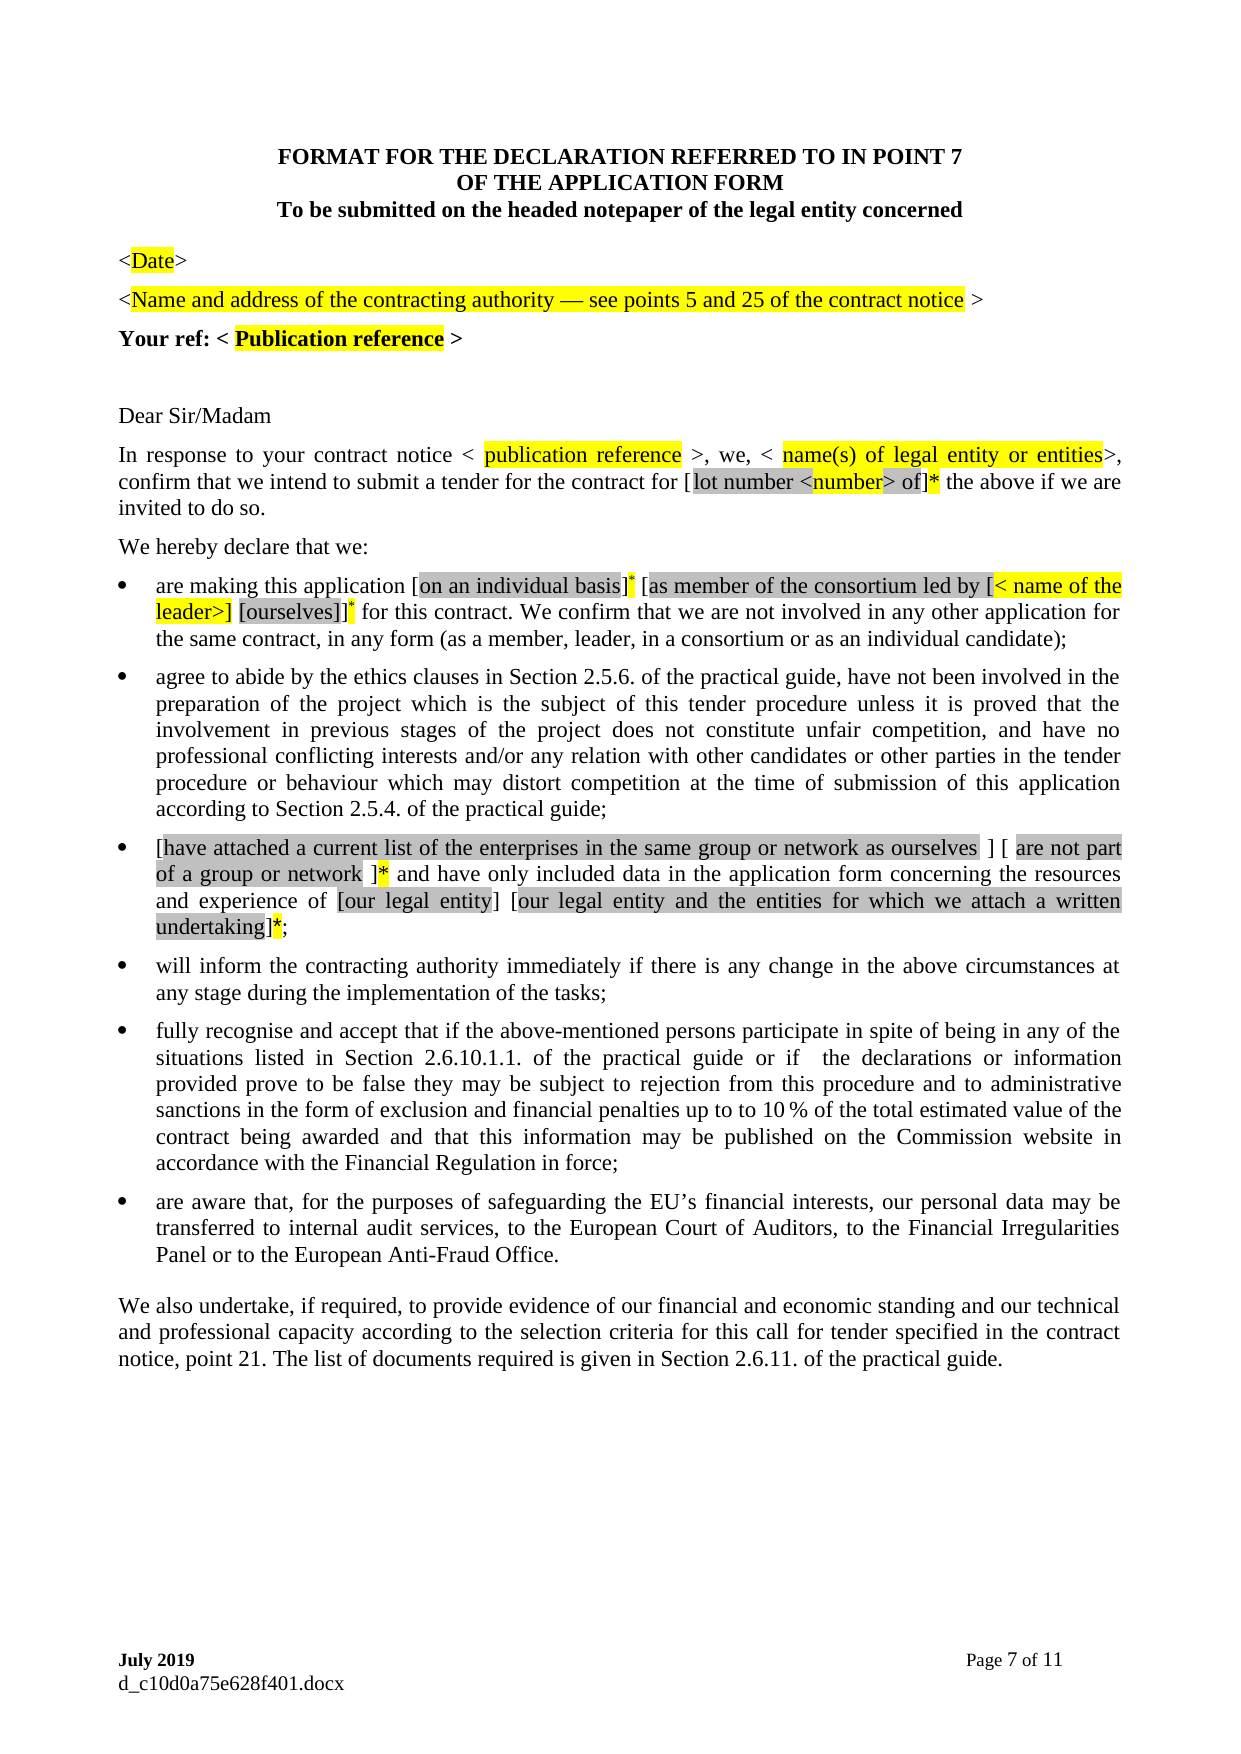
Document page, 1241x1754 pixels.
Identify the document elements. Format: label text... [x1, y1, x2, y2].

list are aware that, for the purposes of safeguarding the EU’s financial interests, our personal data may be transferred to internal audit services, to the European Court of Auditors, to the Financial Irregularities Panel or to the European Anti-Fraud Office. [118, 1188, 1122, 1267]
text We hereby declare that we: [118, 533, 1122, 559]
text <Date> [174, 247, 1122, 273]
list agree to abide by the ethics clauses in Section 2.5.6. of the practical guide, have not been involved in the preparation of the project which is the subject of this tender procedure unless it is proved that the involvement in previous stages of the project does not constitute unfair competition, and have no professional conflicting interests and/or any relation with other candidates or other parties in the tender procedure or behaviour which may distort competition at the time of submission of this application according to Section 2.5.4. of the practical guide; [118, 663, 1122, 822]
text Your ref: < Publication reference > [118, 325, 235, 351]
list are making this application [on an individual basis]* [as member of the consortium led by [< name of the leader>] [ourselves]]* for this contract. We confirm that we are not involved in any other application for the same contract, in any form (as a member, leader, in a consortium or as an individual candidate); [118, 572, 1122, 651]
text Your ref: < Publication reference > [444, 325, 1122, 351]
text Dear Sir/Madam [118, 403, 1122, 429]
list fully recognise and accept that if the above-mentioned persons participate in spite of being in any of the situations listed in Section 2.6.10.1.1. of the practical guide or if the declarations or information provided prove to be false they may be subject to rejection from this procedure and to administrative sanctions in the form of exclusion and financial penalties up to to 10 % of the total estimated value of the contract being awarded and that this information may be published on the Commission website in accordance with the Financial Regulation in force; [118, 1017, 1122, 1176]
text In response to your contract notice < publication reference >, we, < name(s) of legal entity or entities>, confirm that we intend to submit a tender for the contract for [lot number <number> of]* the above if we are invited to do so. [118, 441, 1122, 521]
text We also undertake, if required, to provide evidence of our financial and economic standing and our technical and professional capacity according to the selection criteria for this call for tender specified in the contract notice, point 21. The list of documents required is given in Section 2.6.11. of the practical guide. [118, 1292, 1122, 1371]
text FORMAT FOR THE DECLARATION REFERRED TO IN POINT 7 OF THE APPLICATION FORM To be submitted on the headed notepaper of the legal entity concerned [118, 143, 1122, 222]
list [have attached a current list of the enterprises in the same group or network as ourselves ] [ are not part of a group or network ]* and have only included data in the application form concerning the resources and experience of [our legal entity] [our legal entity and the entities for which we attach a written undertaking]*; [118, 834, 1122, 940]
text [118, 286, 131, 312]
list will inform the contracting authority immediately if there is any change in the above circumstances at any stage during the implementation of the tasks; [118, 952, 1122, 1005]
